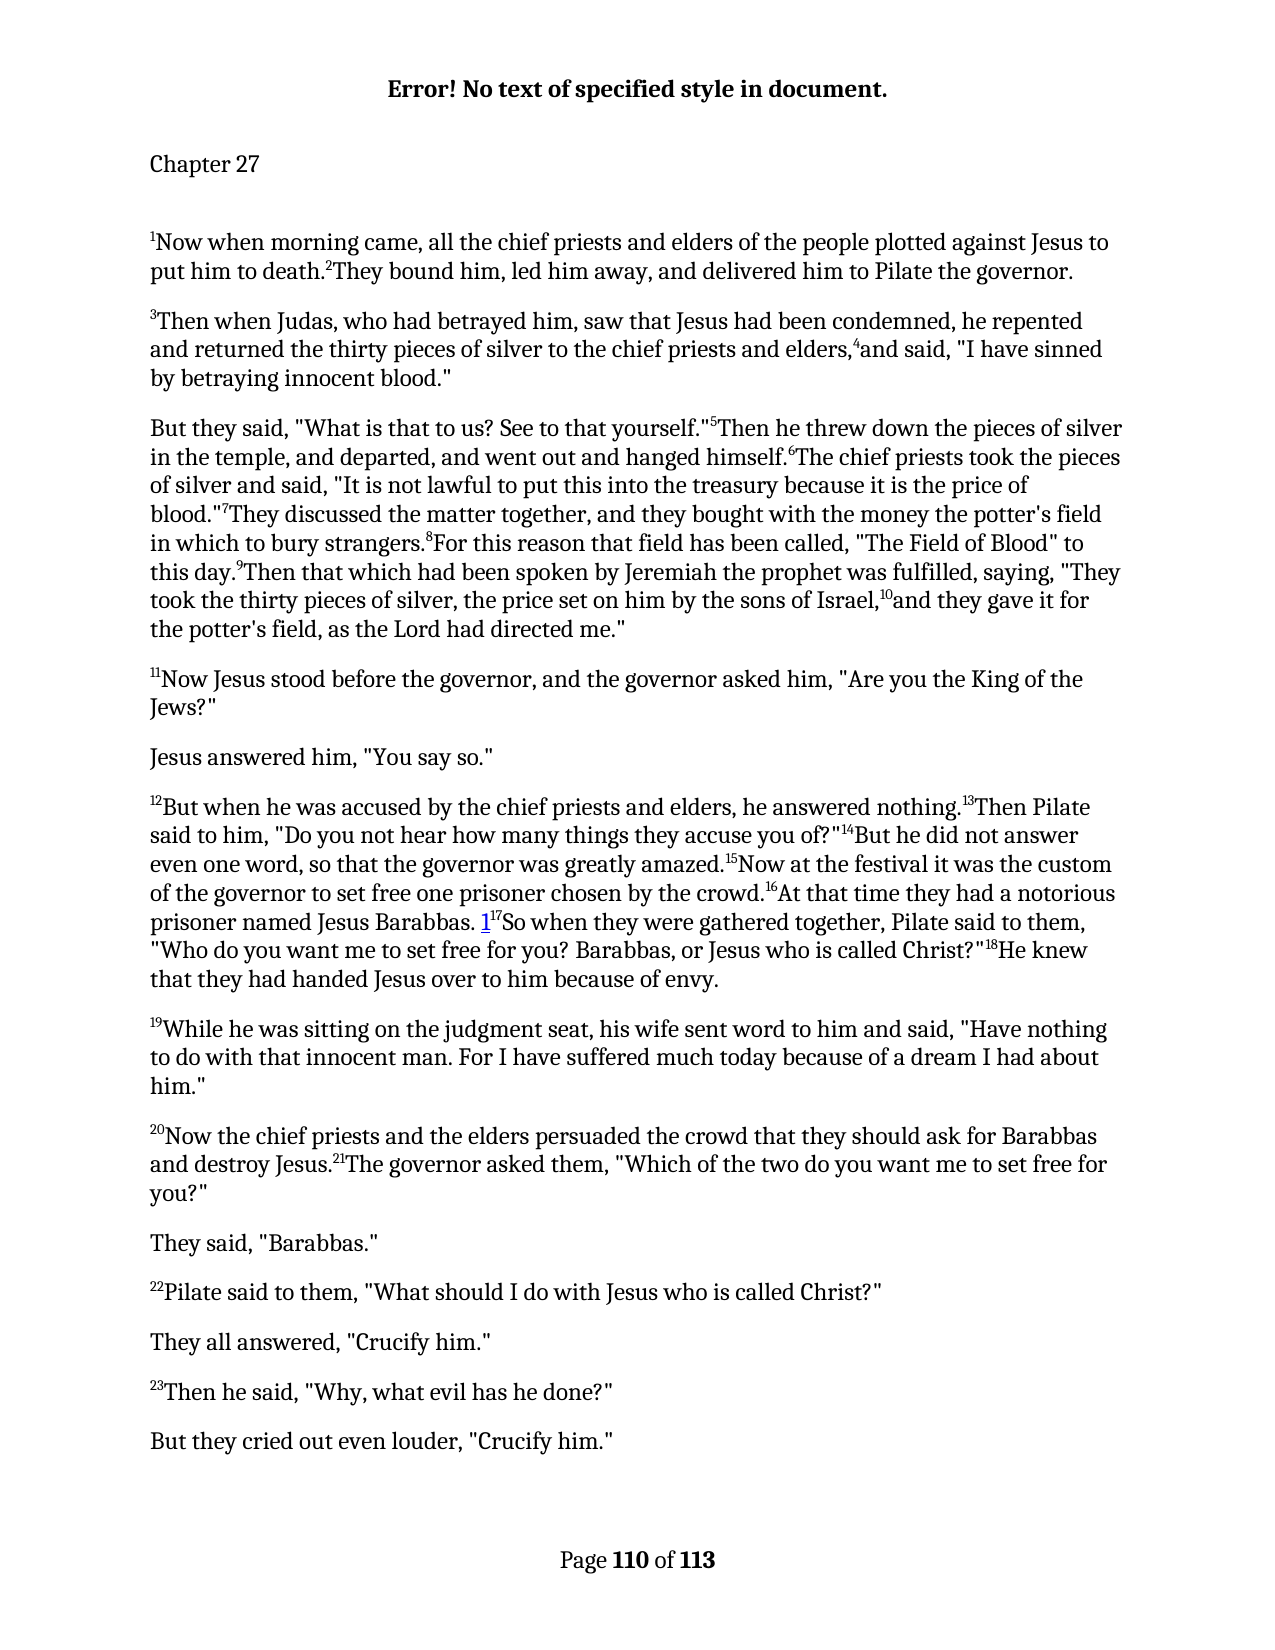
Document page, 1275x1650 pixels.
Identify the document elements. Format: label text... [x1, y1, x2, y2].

text 1Now when morning came, all the chief priests and elders of the people plotted against Jesus to put him to death.2They bound him, led him away, and delivered him to Pilate the governor. [150, 228, 1125, 286]
text But they cried out even louder, "Crucify him." [150, 1427, 1125, 1456]
text 12But when he was accused by the chief priests and elders, he answered nothing.13Then Pilate said to him, "Do you not hear how many things they accuse you of?"14But he did not answer even one word, so that the governor was greatly amazed.15Now at the festival it was the custom of the governor to set free one prisoner chosen by the crowd.16At that time they had a notorious prisoner named Jesus Barabbas. 117So when they were gathered together, Pilate said to them, "Who do you want me to set free for you? Barabbas, or Jesus who is called Christ?"18He knew that they had handed Jesus over to him because of envy. [150, 792, 1125, 994]
text Jesus answered him, "You say so." [150, 743, 1125, 772]
text 3Then when Judas, who had betrayed him, saw that Jesus had been condemned, he repented and returned the thirty pieces of silver to the chief priests and elders,4and said, "I have sinned by betraying innocent blood." [150, 307, 1125, 393]
text 20Now the chief priests and the elders persuaded the crowd that they should ask for Barabbas and destroy Jesus.21The governor asked them, "Which of the two do you want me to set free for you?" [150, 1122, 1125, 1208]
text They all answered, "Crucify him." [150, 1328, 1125, 1357]
text 23Then he said, "Why, what evil has he done?" [150, 1377, 1125, 1406]
text They said, "Barabbas." [150, 1229, 1125, 1257]
text Chapter 27 [150, 150, 1125, 207]
text 11Now Jesus stood before the governor, and the governor asked him, "Are you the King of the Jews?" [150, 664, 1125, 722]
text 22Pilate said to them, "What should I do with Jesus who is called Christ?" [150, 1278, 1125, 1307]
text 19While he was sitting on the judgment seat, his wife sent word to him and said, "Have nothing to do with that innocent man. For I have suffered much today because of a dream I had about him." [150, 1014, 1125, 1101]
text But they said, "What is that to us? See to that yourself."5Then he threw down the pieces of silver in the temple, and departed, and went out and hanged himself.6The chief priests took the pieces of silver and said, "It is not lawful to put this into the treasury because it is the price of blood."7They discussed the matter together, and they bought with the money the potter's field in which to bury strangers.8For this reason that field has been called, "The Field of Blood" to this day.9Then that which had been spoken by Jeremiah the prophet was fulfilled, saying, "They took the thirty pieces of silver, the price set on him by the sons of Israel,10and they gave it for the potter's field, as the Lord had directed me." [150, 414, 1125, 644]
